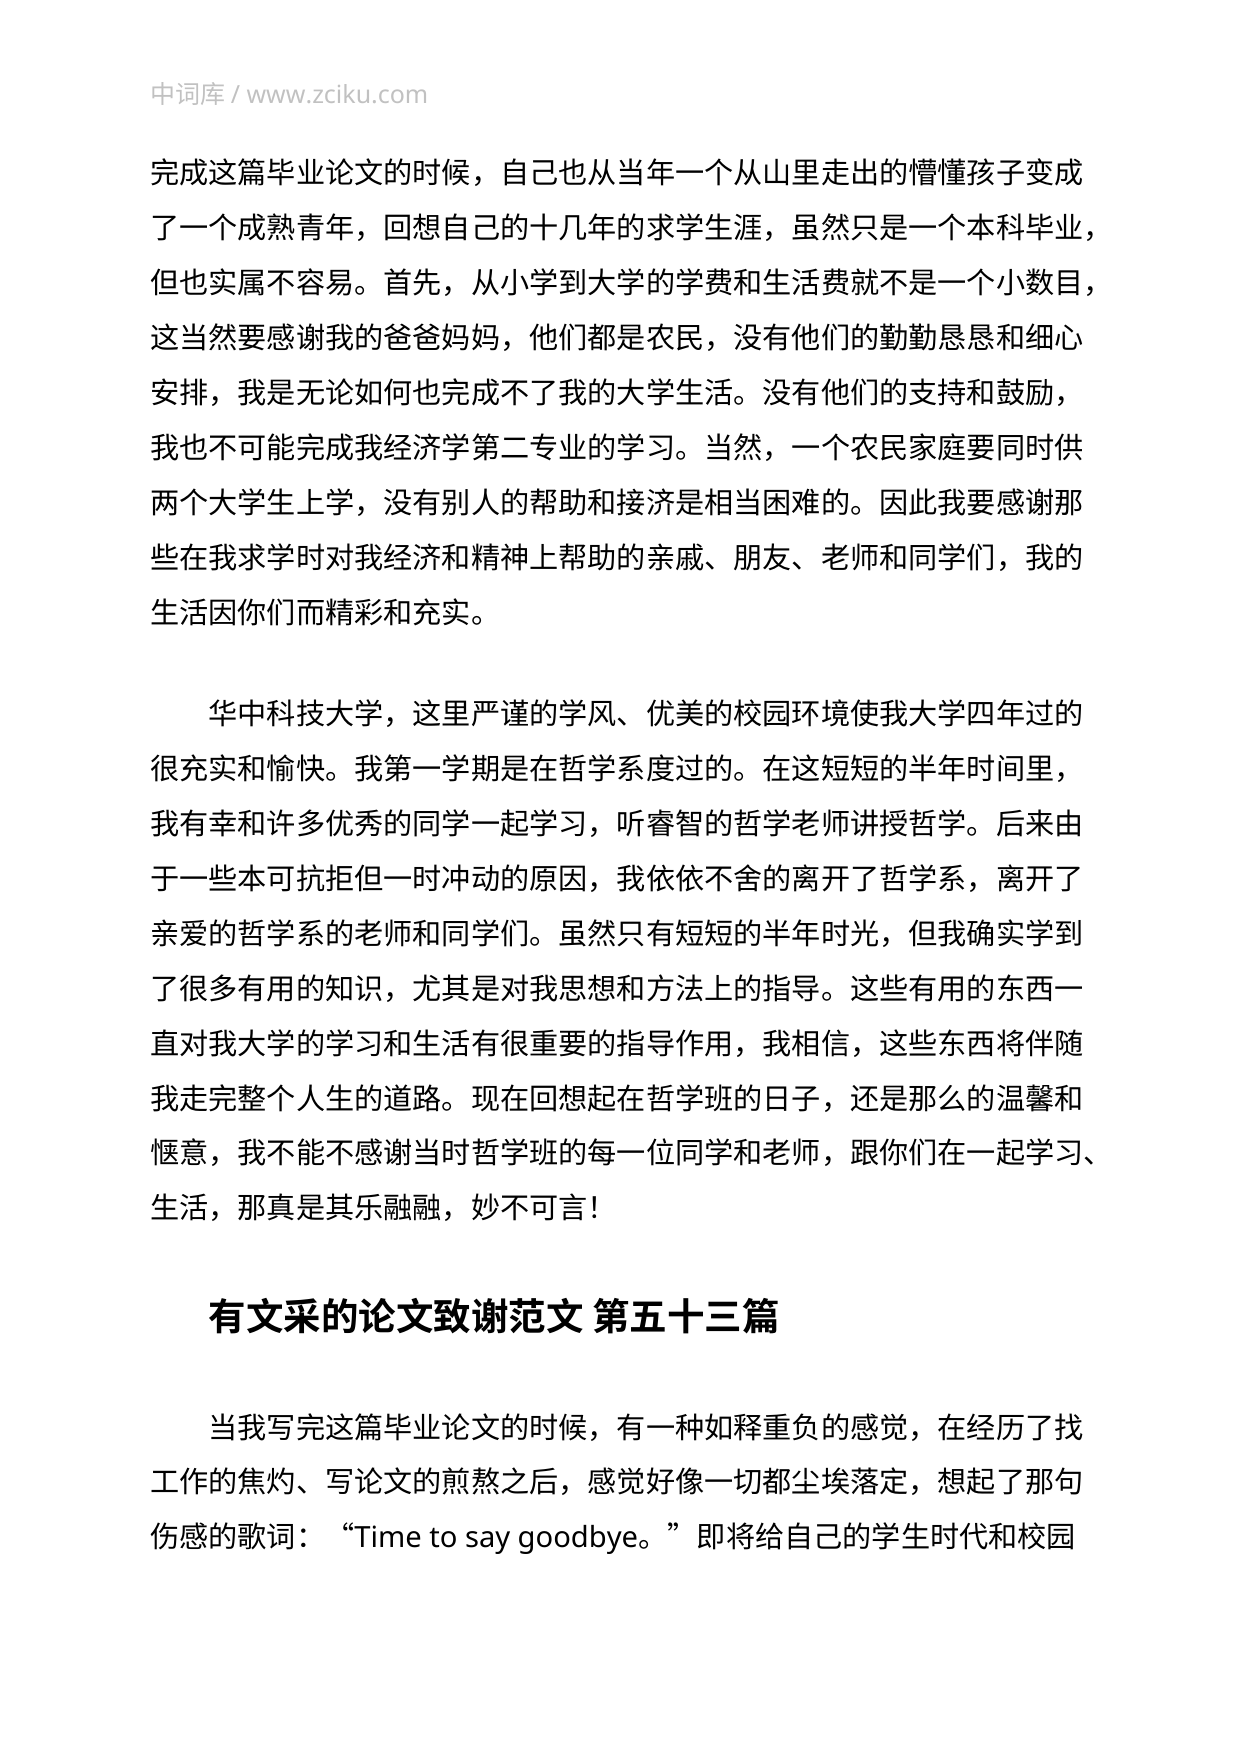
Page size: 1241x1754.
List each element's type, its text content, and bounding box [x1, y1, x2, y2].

text 有文采的论文致谢范文 第五十三篇 [150, 1287, 1090, 1341]
text 华中科技大学，这里严谨的学风、优美的校园环境使我大学四年过的很充实和愉快。我第一学期是在哲学系度过的。在这短短的半年时间里，我有幸和许多优秀的同学一起学习，听睿智的哲学老师讲授哲学。后来由于一些本可抗拒但一时冲动的原因，我依依不舍的离开了哲学系，离开了亲爱的哲学系的老师和同学们。虽然只有短短的半年时光，但我确实学到了很多有用的知识，尤其是对我思想和方法上的指导。这些有用的东西一直对我大学的学习和生活有很重要的指导作用，我相信，这些东西将伴随我走完整个人生的道路。现在回想起在哲学班的日子，还是那么的温馨和惬意，我不能不感谢当时哲学班的每一位同学和老师，跟你们在一起学习、生活，那真是其乐融融，妙不可言！ [150, 691, 1090, 1227]
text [150, 1404, 1090, 1556]
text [150, 150, 1090, 631]
